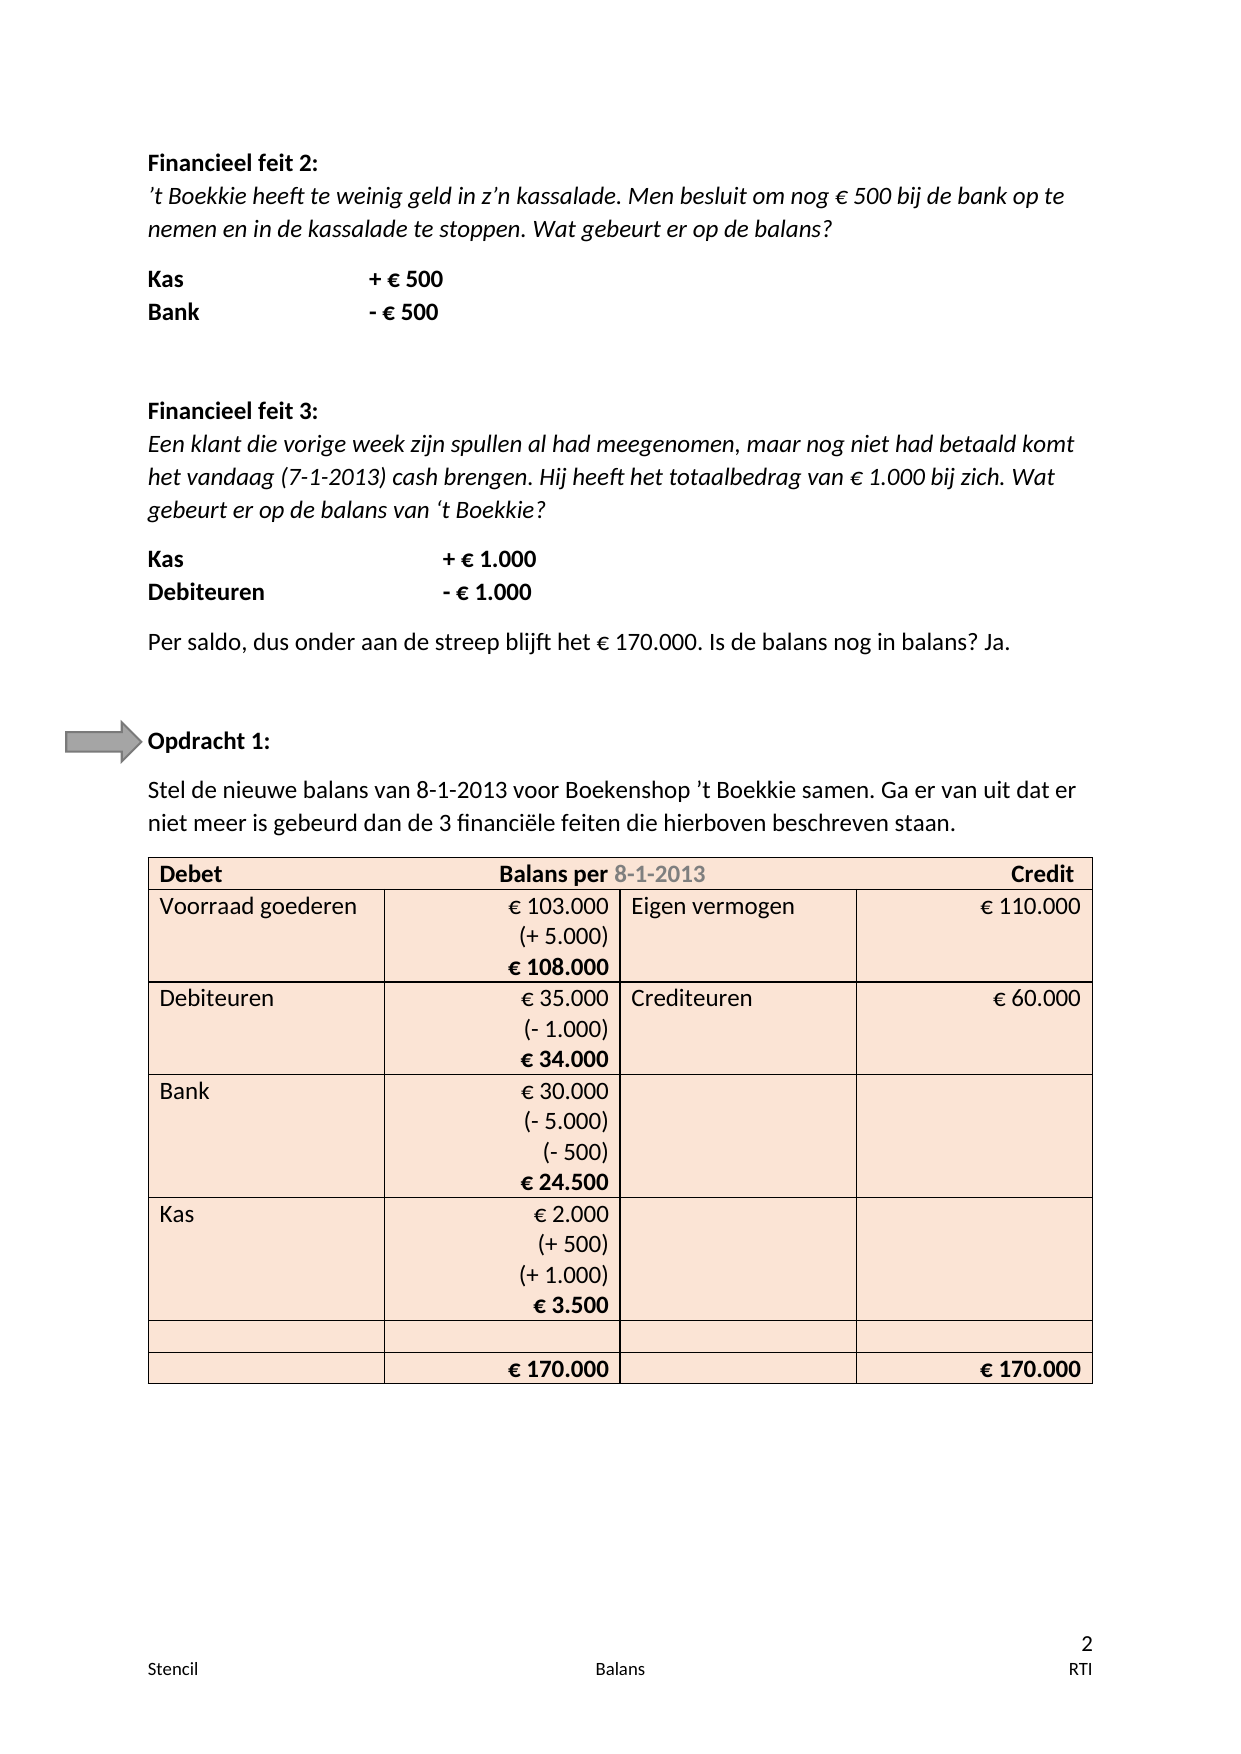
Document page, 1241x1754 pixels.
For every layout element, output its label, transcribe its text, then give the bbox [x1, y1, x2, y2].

text Financieel feit 2: ’t Boekkie heeft te weinig geld in z’n kassalade. Men besluit om nog € 500 bij de bank op te nemen en in de kassalade te stoppen. Wat gebeurt er op de balans? [148, 148, 1093, 244]
table_cell [149, 1353, 384, 1383]
table_cell Eigen vermogen [621, 890, 856, 981]
table_cell [621, 1198, 856, 1320]
table_header Debet Balans per 8-1-2013 Credit [149, 858, 1092, 889]
table_cell [857, 1321, 1092, 1352]
table_cell Debiteuren [149, 983, 384, 1074]
text Kas + € 1.000 Debiteuren - € 1.000 [148, 543, 1093, 607]
table_cell [621, 1075, 856, 1197]
table_cell € 60.000 [857, 983, 1092, 1074]
text Stel de nieuwe balans van 8-1-2013 voor Boekenshop ’t Boekkie samen. Ga er van uit dat er niet meer is gebeurd dan de 3 financiële feiten die hierboven beschreven staan. [148, 775, 1093, 838]
table_cell Crediteuren [621, 983, 856, 1074]
table_cell Bank [149, 1075, 384, 1197]
table_cell Voorraad goederen [149, 890, 384, 981]
table_cell € 170.000 [385, 1353, 619, 1383]
text Kas + € 500 Bank - € 500 [148, 263, 1093, 326]
table_cell € 103.000 (+ 5.000) € 108.000 [385, 890, 619, 981]
table_cell € 2.000 (+ 500) (+ 1.000) € 3.500 [385, 1198, 619, 1320]
table_cell € 35.000 (- 1.000) € 34.000 [385, 983, 619, 1074]
table_cell € 110.000 [857, 890, 1092, 981]
table_cell [621, 1353, 856, 1383]
table_cell [857, 1198, 1092, 1320]
table_cell Kas [149, 1198, 384, 1320]
text Per saldo, dus onder aan de streep blijft het € 170.000. Is de balans nog in balans? Ja. [148, 626, 1093, 656]
table_cell [621, 1321, 856, 1352]
table_cell [149, 1321, 384, 1352]
table_cell [385, 1321, 619, 1352]
table_cell [857, 1075, 1092, 1197]
text Opdracht 1: [148, 725, 1093, 756]
table_cell € 30.000 (- 5.000) (- 500) € 24.500 [385, 1075, 619, 1197]
text Financieel feit 3: Een klant die vorige week zijn spullen al had meegenomen, maar nog niet had betaald komt het vandaag (7-1-2013) cash brengen. Hij heeft het totaalbedrag van € 1.000 bij zich. Wat gebeurt er op de balans van ‘t Boekkie? [148, 395, 1093, 524]
table_cell € 170.000 [857, 1353, 1092, 1383]
